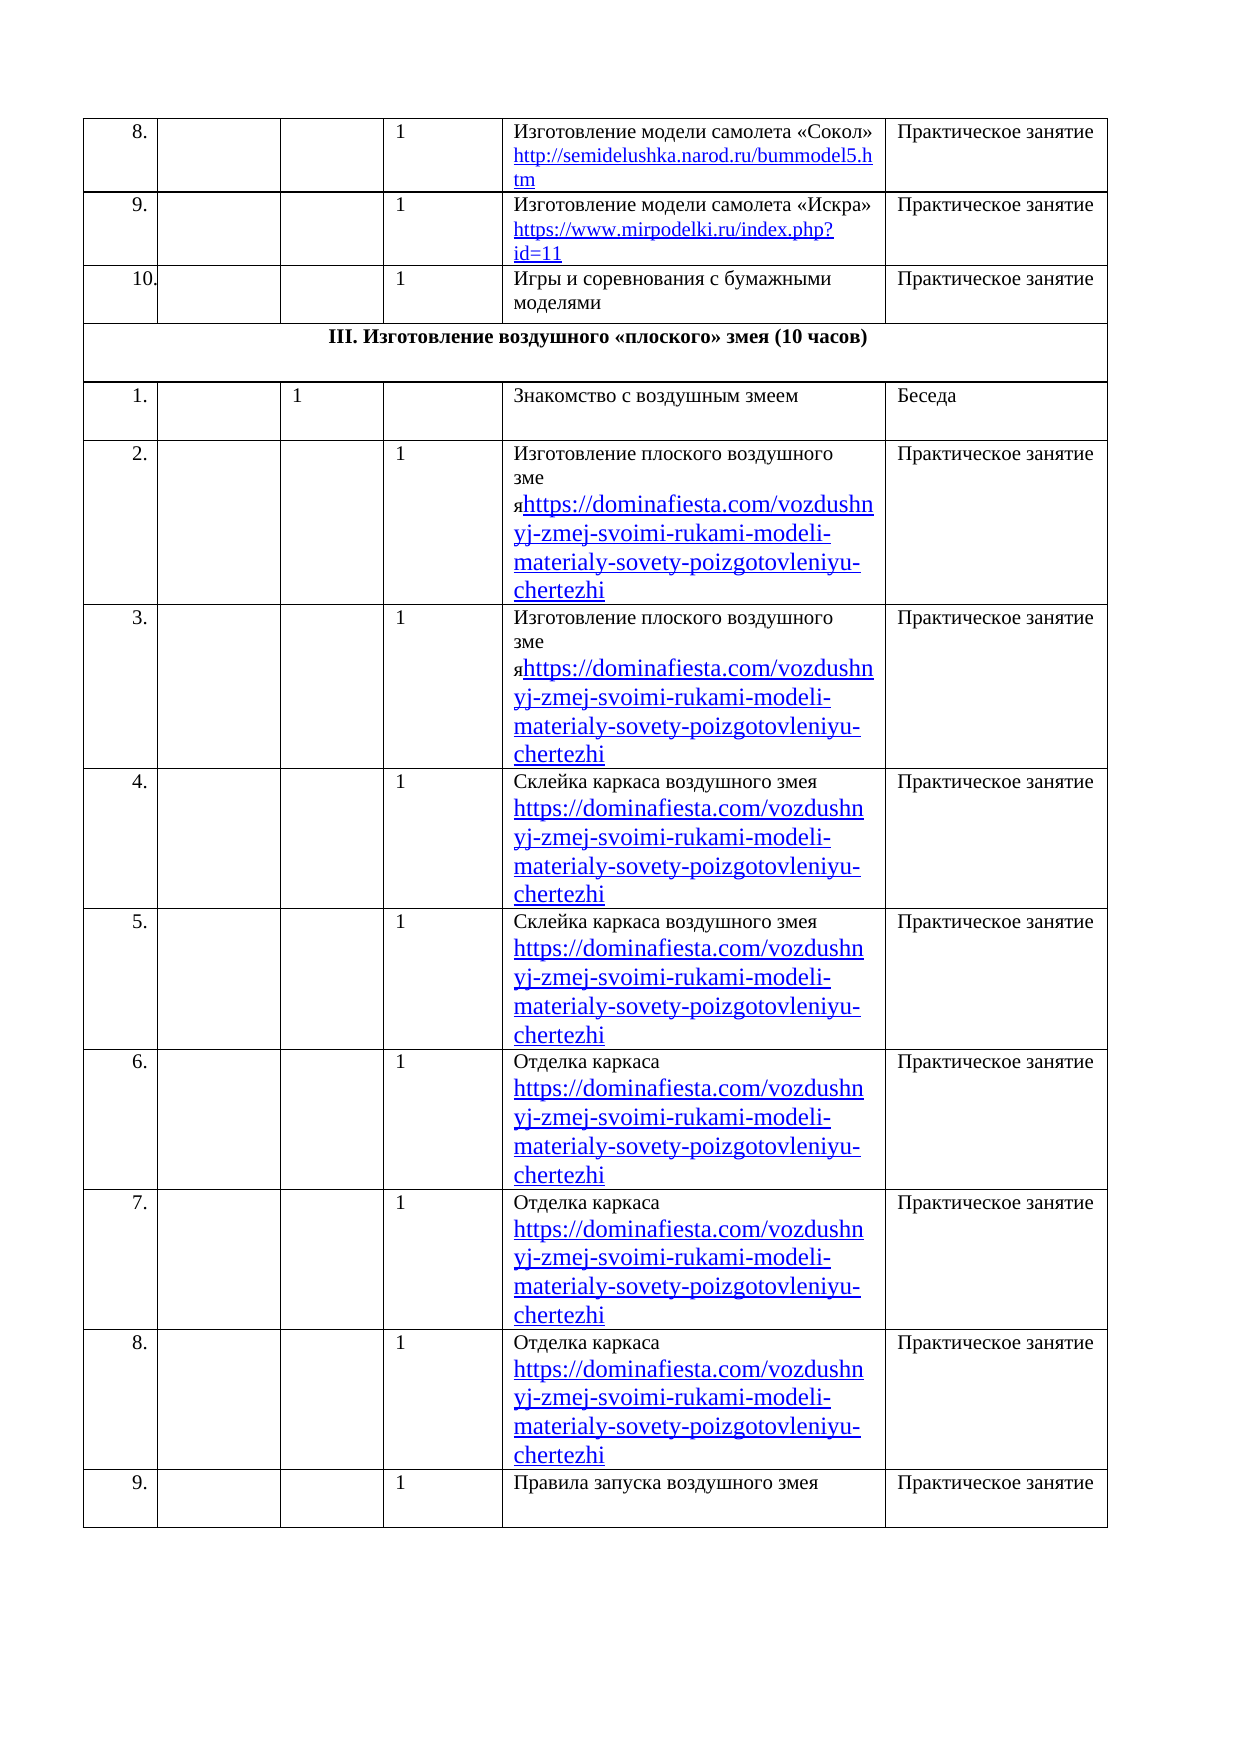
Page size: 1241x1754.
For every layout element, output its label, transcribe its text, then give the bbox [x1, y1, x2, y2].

table_cell 1 [384, 193, 502, 264]
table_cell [503, 1470, 885, 1527]
table_cell Практическое занятие [886, 1190, 1107, 1329]
table_cell [84, 605, 157, 768]
table_cell [158, 441, 280, 604]
table_cell Изготовление плоского воздушного змеяhttps://dominafiesta.com/vozdushnyj-zmej-svoimi-rukami-modeli-materialy-sovety-poizgotovleniyu-chertezhi [503, 605, 885, 768]
table_cell [84, 193, 157, 264]
table_cell 1 [384, 769, 502, 908]
table_cell Знакомство с воздушным змеем [503, 383, 885, 440]
table_cell [158, 1190, 280, 1329]
table_cell [281, 266, 383, 323]
table_cell 1 [384, 1330, 502, 1469]
table_cell Отделка каркаса https://dominafiesta.com/vozdushnyj-zmej-svoimi-rukami-modeli-materialy-sovety-poizgotovleniyu-chertezhi [503, 1050, 885, 1188]
table_cell 1 [384, 119, 502, 191]
table_cell [84, 383, 157, 440]
table_cell Практическое занятие [886, 605, 1107, 768]
table_cell Практическое занятие [886, 1050, 1107, 1188]
table_cell Игры и соревнования с бумажными моделями [503, 266, 885, 323]
table_cell [84, 1050, 157, 1188]
table_cell 1 [384, 266, 502, 323]
table_cell [158, 1470, 280, 1527]
table_cell Практическое занятие [886, 1330, 1107, 1469]
table_cell [158, 383, 280, 440]
table_cell Склейка каркаса воздушного змея https://dominafiesta.com/vozdushnyj-zmej-svoimi-rukami-modeli-materialy-sovety-poizgotovleniyu-chertezhi [503, 769, 885, 908]
table_cell Отделка каркаса https://dominafiesta.com/vozdushnyj-zmej-svoimi-rukami-modeli-materialy-sovety-poizgotovleniyu-chertezhi [503, 1330, 885, 1469]
table_cell [384, 383, 502, 440]
table_cell Изготовление модели самолета «Сокол» http://semidelushka.narod.ru/bummodel5.htm [503, 119, 885, 191]
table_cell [886, 119, 1107, 191]
table_cell [158, 266, 280, 323]
table_cell III. Изготовление воздушного «плоского» змея (10 часов) [84, 324, 1107, 381]
table_cell 1 [384, 1050, 502, 1188]
table_cell Изготовление модели самолета «Искра» https://www.mirpodelki.ru/index.php?id=11 [503, 193, 885, 264]
table_cell Практическое занятие [886, 769, 1107, 908]
table_cell Практическое занятие [886, 441, 1107, 604]
table_cell [158, 1050, 280, 1188]
table_cell 1 [384, 605, 502, 768]
table_cell [281, 119, 383, 191]
table_cell Изготовление плоского воздушного змеяhttps://dominafiesta.com/vozdushnyj-zmej-svoimi-rukami-modeli-materialy-sovety-poizgotovleniyu-chertezhi [503, 441, 885, 604]
table_cell [84, 1470, 157, 1527]
table_cell [281, 605, 383, 768]
table_cell 1 [384, 1190, 502, 1329]
table_cell [84, 441, 157, 604]
table_cell [281, 909, 383, 1048]
table_cell Практическое занятие [886, 909, 1107, 1048]
table_cell [158, 605, 280, 768]
table_cell [84, 1190, 157, 1329]
table_cell [84, 266, 157, 323]
table_cell [84, 1330, 157, 1469]
table_cell [84, 769, 157, 908]
table_cell [281, 1190, 383, 1329]
table_cell [84, 909, 157, 1048]
table_cell Беседа [886, 383, 1107, 440]
table_cell [281, 441, 383, 604]
table_cell [158, 119, 280, 191]
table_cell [886, 1470, 1107, 1527]
table_cell [158, 769, 280, 908]
table_cell 1 [384, 909, 502, 1048]
table_cell [281, 1470, 383, 1527]
table_cell 1 [384, 1470, 502, 1527]
table_cell [158, 193, 280, 264]
table_cell Практическое занятие [886, 266, 1107, 323]
table_cell [281, 769, 383, 908]
table_cell [281, 1050, 383, 1188]
table_cell 1 [281, 383, 383, 440]
table_cell [281, 193, 383, 264]
table_cell 1 [384, 441, 502, 604]
table_cell [84, 119, 157, 191]
table_cell Практическое занятие [886, 193, 1107, 264]
table_cell [158, 909, 280, 1048]
table_cell Склейка каркаса воздушного змея https://dominafiesta.com/vozdushnyj-zmej-svoimi-rukami-modeli-materialy-sovety-poizgotovleniyu-chertezhi [503, 909, 885, 1048]
table_cell [281, 1330, 383, 1469]
table_cell Отделка каркаса https://dominafiesta.com/vozdushnyj-zmej-svoimi-rukami-modeli-materialy-sovety-poizgotovleniyu-chertezhi [503, 1190, 885, 1329]
table_cell [158, 1330, 280, 1469]
